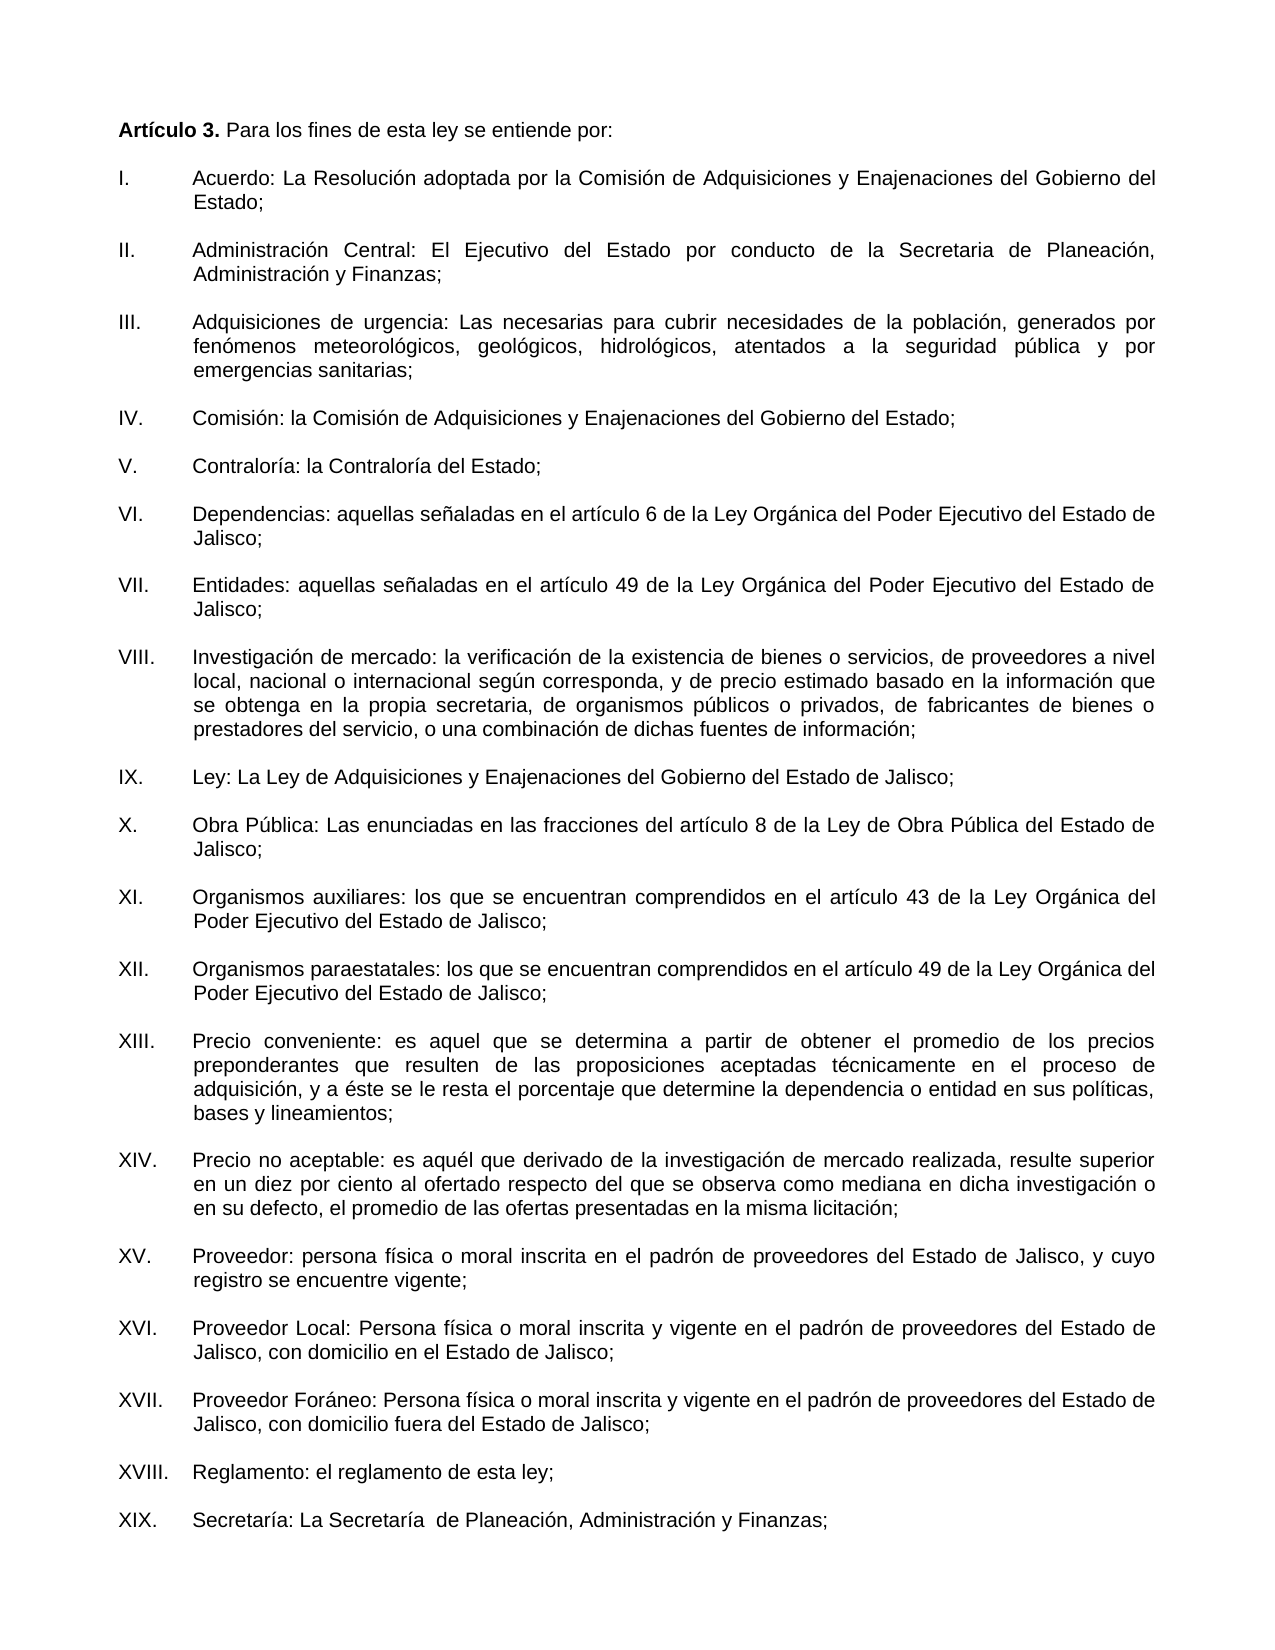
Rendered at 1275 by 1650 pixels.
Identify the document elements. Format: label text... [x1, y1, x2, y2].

text Artículo 3. Para los fines de esta ley se entiende por: [118, 118, 1157, 142]
list Precio no aceptable: es aquél que derivado de la investigación de mercado realizada, resulte superior en un diez por ciento al ofertado respecto del que se observa como mediana en dicha investigación o en su defecto, el promedio de las ofertas presentadas en la misma licitación; [118, 1148, 1157, 1220]
list Reglamento: el reglamento de esta ley; [118, 1460, 1157, 1484]
list Organismos auxiliares: los que se encuentran comprendidos en el artículo 43 de la Ley Orgánica del Poder Ejecutivo del Estado de Jalisco; [118, 885, 1157, 933]
list Entidades: aquellas señaladas en el artículo 49 de la Ley Orgánica del Poder Ejecutivo del Estado de Jalisco; [118, 573, 1157, 621]
list Investigación de mercado: la verificación de la existencia de bienes o servicios, de proveedores a nivel local, nacional o internacional según corresponda, y de precio estimado basado en la información que se obtenga en la propia secretaria, de organismos públicos o privados, de fabricantes de bienes o prestadores del servicio, o una combinación de dichas fuentes de información; [118, 645, 1157, 741]
list Proveedor: persona física o moral inscrita en el padrón de proveedores del Estado de Jalisco, y cuyo registro se encuentre vigente; [118, 1244, 1157, 1292]
list Administración Central: El Ejecutivo del Estado por conducto de la Secretaria de Planeación, Administración y Finanzas; [118, 238, 1157, 286]
list Precio conveniente: es aquel que se determina a partir de obtener el promedio de los precios preponderantes que resulten de las proposiciones aceptadas técnicamente en el proceso de adquisición, y a éste se le resta el porcentaje que determine la dependencia o entidad en sus políticas, bases y lineamientos; [118, 1028, 1157, 1124]
list Organismos paraestatales: los que se encuentran comprendidos en el artículo 49 de la Ley Orgánica del Poder Ejecutivo del Estado de Jalisco; [118, 957, 1157, 1004]
list Ley: La Ley de Adquisiciones y Enajenaciones del Gobierno del Estado de Jalisco; [118, 765, 1157, 789]
list Proveedor Local: Persona física o moral inscrita y vigente en el padrón de proveedores del Estado de Jalisco, con domicilio en el Estado de Jalisco; [118, 1316, 1157, 1364]
list Proveedor Foráneo: Persona física o moral inscrita y vigente en el padrón de proveedores del Estado de Jalisco, con domicilio fuera del Estado de Jalisco; [118, 1388, 1157, 1436]
list Obra Pública: Las enunciadas en las fracciones del artículo 8 de la Ley de Obra Pública del Estado de Jalisco; [118, 813, 1157, 861]
list Acuerdo: La Resolución adoptada por la Comisión de Adquisiciones y Enajenaciones del Gobierno del Estado; [118, 166, 1157, 214]
list Dependencias: aquellas señaladas en el artículo 6 de la Ley Orgánica del Poder Ejecutivo del Estado de Jalisco; [118, 501, 1157, 549]
list Contraloría: la Contraloría del Estado; [118, 453, 1157, 477]
list Adquisiciones de urgencia: Las necesarias para cubrir necesidades de la población, generados por fenómenos meteorológicos, geológicos, hidrológicos, atentados a la seguridad pública y por emergencias sanitarias; [118, 310, 1157, 382]
list Secretaría: La Secretaría de Planeación, Administración y Finanzas; [118, 1508, 1157, 1532]
list Comisión: la Comisión de Adquisiciones y Enajenaciones del Gobierno del Estado; [118, 406, 1157, 429]
